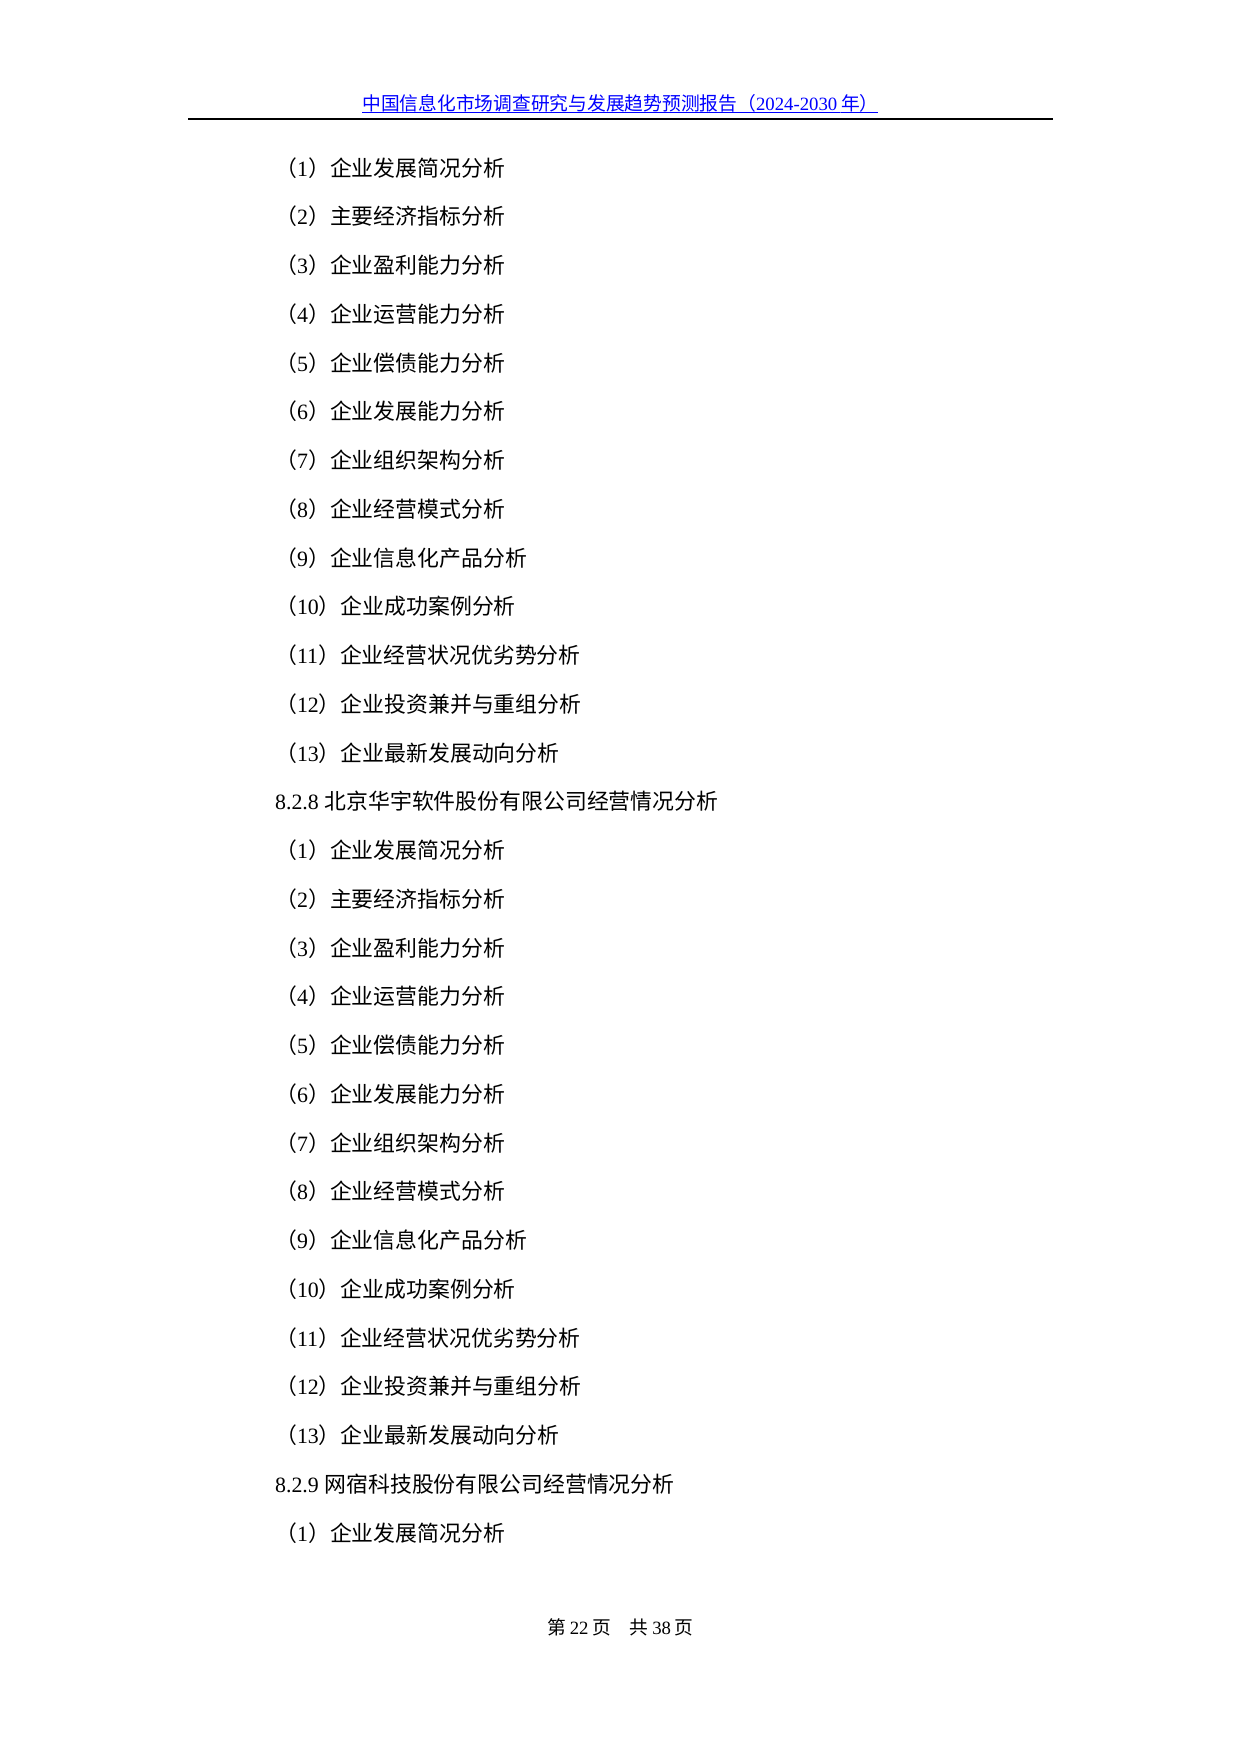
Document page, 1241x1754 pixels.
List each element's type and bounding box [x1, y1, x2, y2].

text [187, 150, 1053, 1548]
